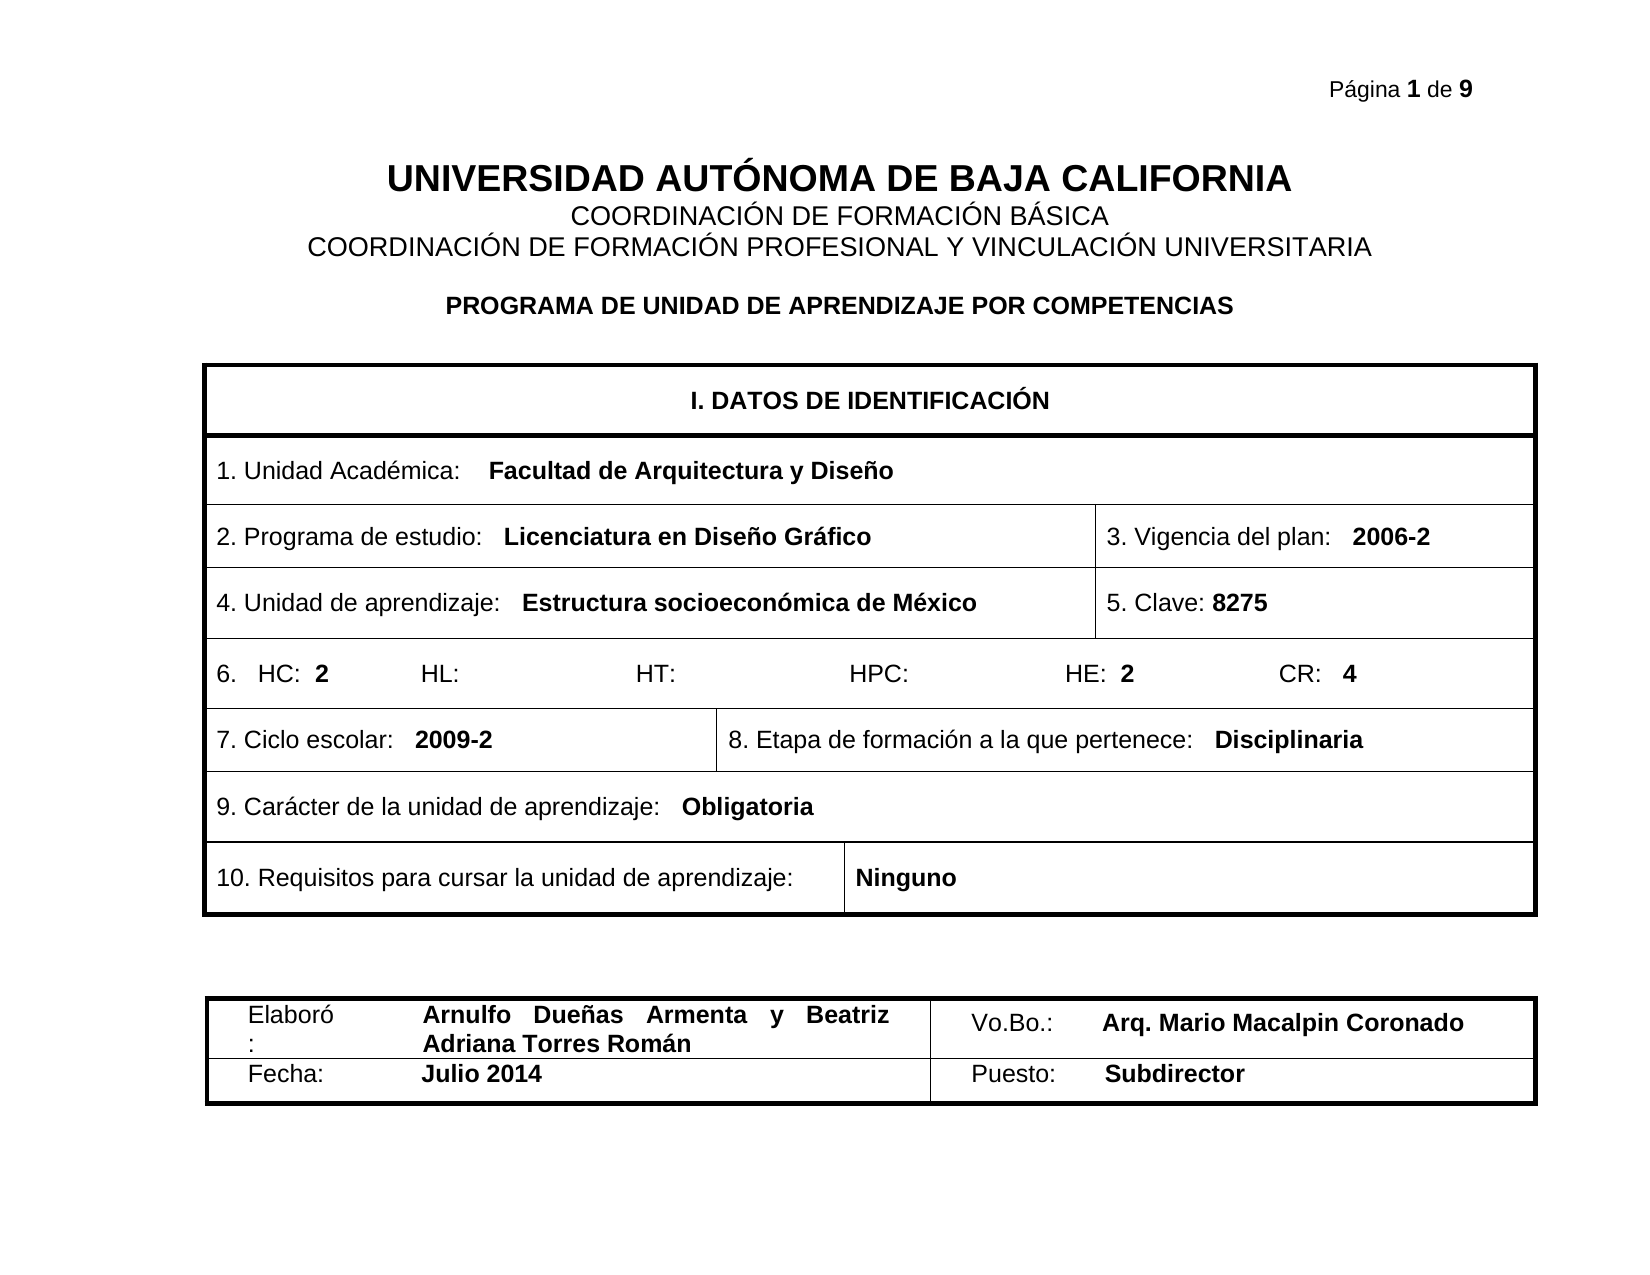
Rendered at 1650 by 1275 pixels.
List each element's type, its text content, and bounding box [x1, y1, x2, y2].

table_header Elaboró: [209, 1001, 381, 1058]
table_cell 9. Carácter de la unidad de aprendizaje: Obligatoria [207, 772, 1533, 841]
text COORDINACIÓN DE FORMACIÓN PROFESIONAL Y VINCULACIÓN UNIVERSITARIA [207, 231, 1473, 262]
table_cell 10. Requisitos para cursar la unidad de aprendizaje: [207, 843, 844, 912]
text COORDINACIÓN DE FORMACIÓN BÁSICA [207, 199, 1473, 231]
table_cell HT: [624, 639, 838, 708]
table_cell 2. Programa de estudio: Licenciatura en Diseño Gráfico [207, 505, 1095, 567]
table_cell CR: 4 [1268, 639, 1533, 708]
table_header I. DATOS DE IDENTIFICACIÓN [207, 367, 1533, 433]
table_header Vo.Bo.: Arq. Mario Macalpin Coronado [931, 1001, 1533, 1058]
text UNIVERSIDAD AUTÓNOMA DE BAJA CALIFORNIA [207, 156, 1473, 199]
table_cell HE: 2 [1054, 639, 1267, 708]
table_header Arnulfo Dueñas Armenta y Beatriz Adriana Torres Román [381, 1001, 930, 1058]
table_cell 4. Unidad de aprendizaje: Estructura socioeconómica de México [207, 568, 1095, 637]
table_cell 5. Clave: 8275 [1096, 568, 1533, 637]
table_cell Fecha: Julio 2014 [209, 1059, 930, 1101]
table_cell HL: [409, 639, 624, 708]
text PROGRAMA DE UNIDAD DE APRENDIZAJE POR COMPETENCIAS [207, 291, 1473, 319]
table_cell 7. Ciclo escolar: 2009-2 [207, 709, 716, 771]
table_cell 3. Vigencia del plan: 2006-2 [1096, 505, 1533, 567]
table_cell HPC: [838, 639, 1054, 708]
table_cell 8. Etapa de formación a la que pertenece: Disciplinaria [717, 709, 1533, 771]
table_cell Ninguno [845, 843, 1533, 912]
table_cell 6. HC: 2 [207, 639, 409, 708]
table_cell Puesto: Subdirector [931, 1059, 1533, 1101]
table_cell 1. Unidad Académica: Facultad de Arquitectura y Diseño [207, 438, 1533, 504]
